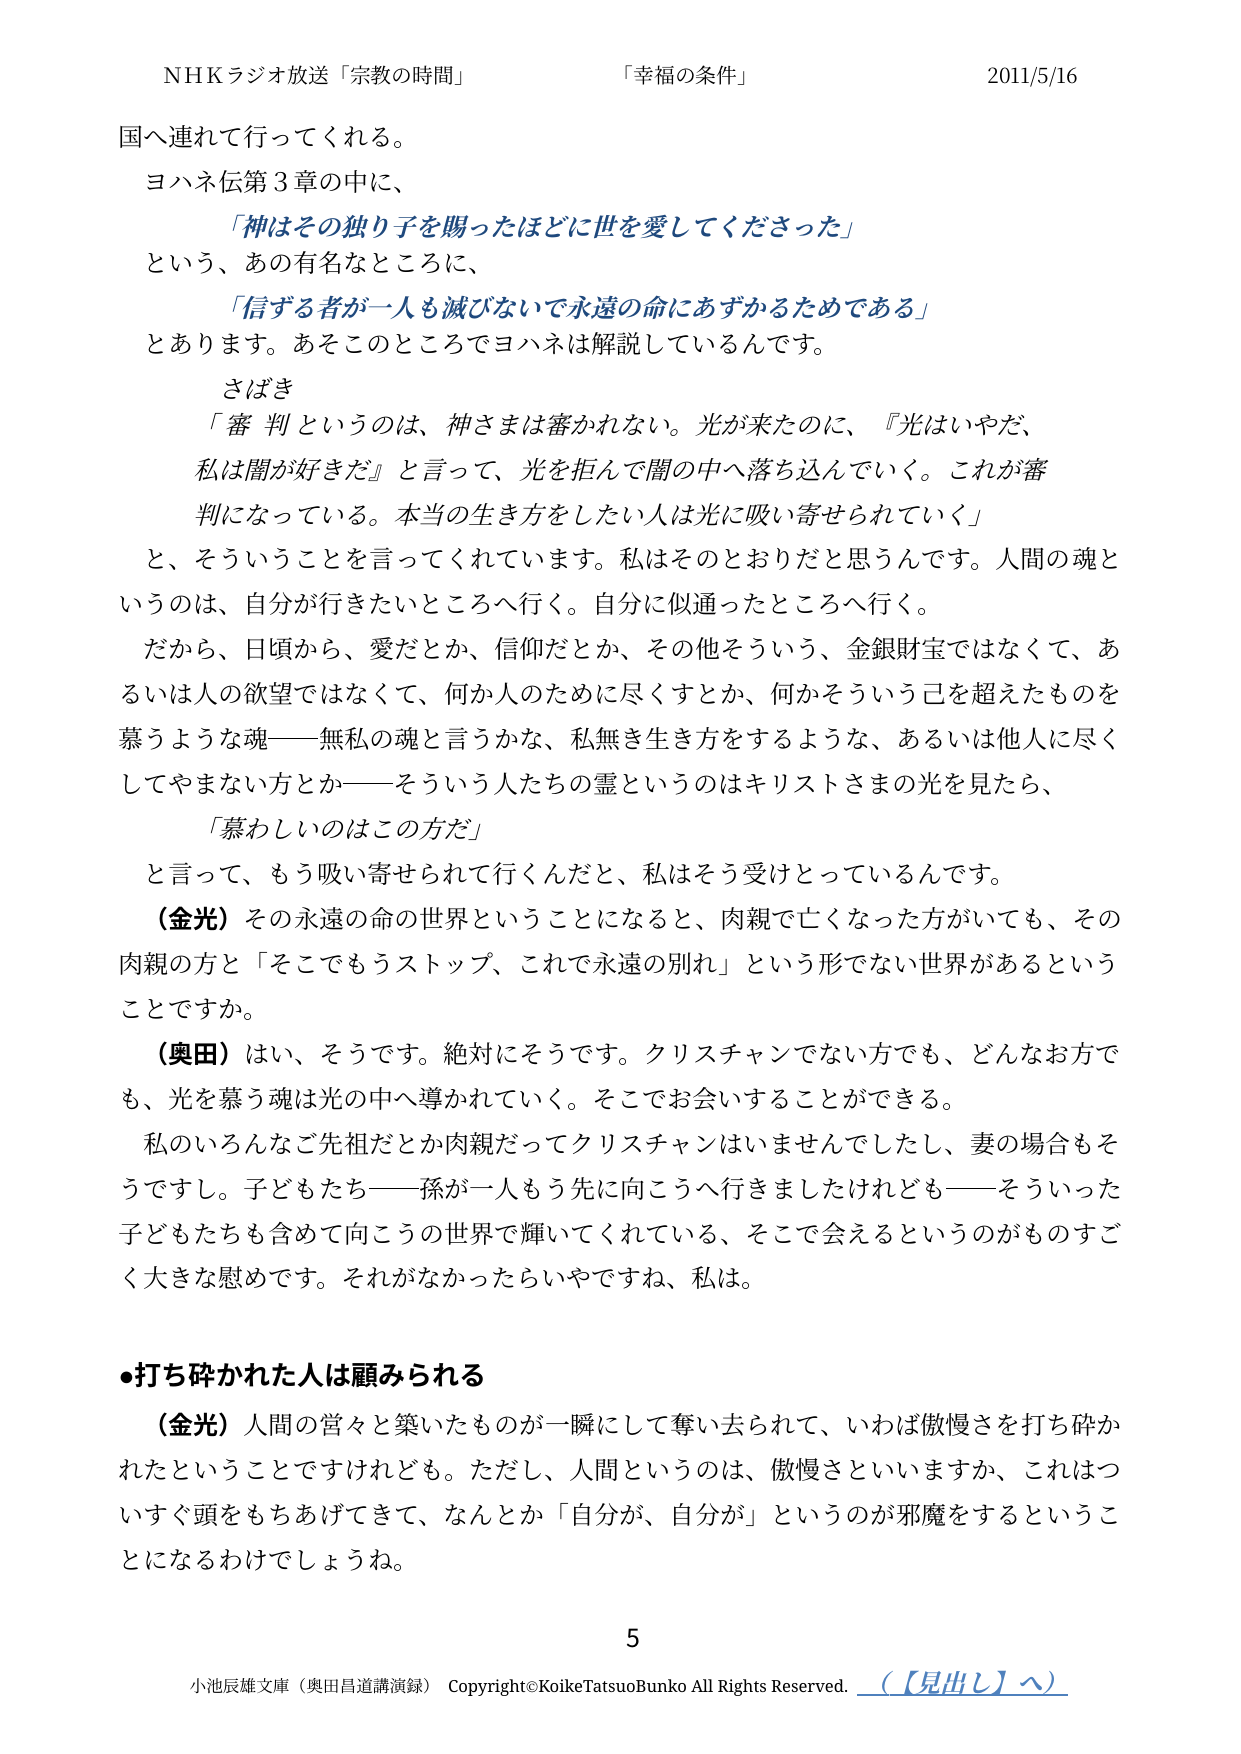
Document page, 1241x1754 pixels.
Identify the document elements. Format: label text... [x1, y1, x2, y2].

text だから、日頃から、愛だとか、信仰だとか、その他そういう、金銀財宝ではなくて、あるいは人の欲望ではなくて、何か人のために尽くすとか、何かそういう己を超えたものを慕うような魂──無私の魂と言うかな、私無き生き方をするような、あるいは他人に尽くしてやまない方とか──そういう人たちの霊というのはキリストさまの光を見たら、 [118, 630, 1122, 801]
text （金光）人間の営々と築いたものが一瞬にして奪い去られて、いわば傲慢さを打ち砕かれたということですけれども。ただし、人間というのは、傲慢さといいますか、これはついすぐ頭をもちあげてきて、なんとか「自分が、自分が」というのが邪魔をするということになるわけでしょうね。 [118, 1406, 1122, 1577]
text 「慕わしいのはこの方だ」 [193, 809, 1047, 846]
text （金光）その永遠の命の世界ということになると、肉親で亡くなった方がいても、その肉親の方と「そこでもうストップ、これで永遠の別れ」という形でない世界があるということですか。 [118, 899, 1122, 1025]
text 「神はその独り子を賜ったほどに世を愛してくださった」 [216, 208, 1024, 244]
text （奥田）はい、そうです。絶対にそうです。クリスチャンでない方でも、どんなお方でも、光を慕う魂は光の中へ導かれていく。そこでお会いすることができる。 [118, 1034, 1122, 1116]
text とあります。あそこのところでヨハネは解説しているんです。 [118, 325, 1122, 361]
text という、あの有名なところに、 [118, 244, 1122, 280]
text と、そういうことを言ってくれています。私はそのとおりだと思うんです。人間の魂というのは、自分が行きたいところへ行く。自分に似通ったところへ行く。 [118, 540, 1122, 621]
text と言って、もう吸い寄せられて行くんだと、私はそう受けとっているんです。 [118, 854, 1122, 890]
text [118, 118, 1122, 154]
text ヨハネ伝第３章の中に、 [118, 163, 1122, 199]
text 「信ずる者が一人も滅びないで永遠の命にあずかるためである」 [216, 289, 1024, 325]
subtitle ●打ち砕かれた人は顧みられる [118, 1354, 1122, 1393]
text 私のいろんなご先祖だとか肉親だってクリスチャンはいませんでしたし、妻の場合もそうですし。子どもたち──孫が一人もう先に向こうへ行きましたけれども──そういった子どもたちも含めて向こうの世界で輝いてくれている、そこで会えるというのがものすごく大きな慰めです。それがなかったらいやですね、私は。 [118, 1124, 1122, 1295]
text 「というのは、神さまは審かれない。光が来たのに、『光はいやだ、私は闇が好きだ』と言って、光を拒んで闇の中へ落ち込んでいく。これが審判になっている。本当の生き方をしたい人は光に吸い寄せられていく」 [193, 369, 1047, 531]
